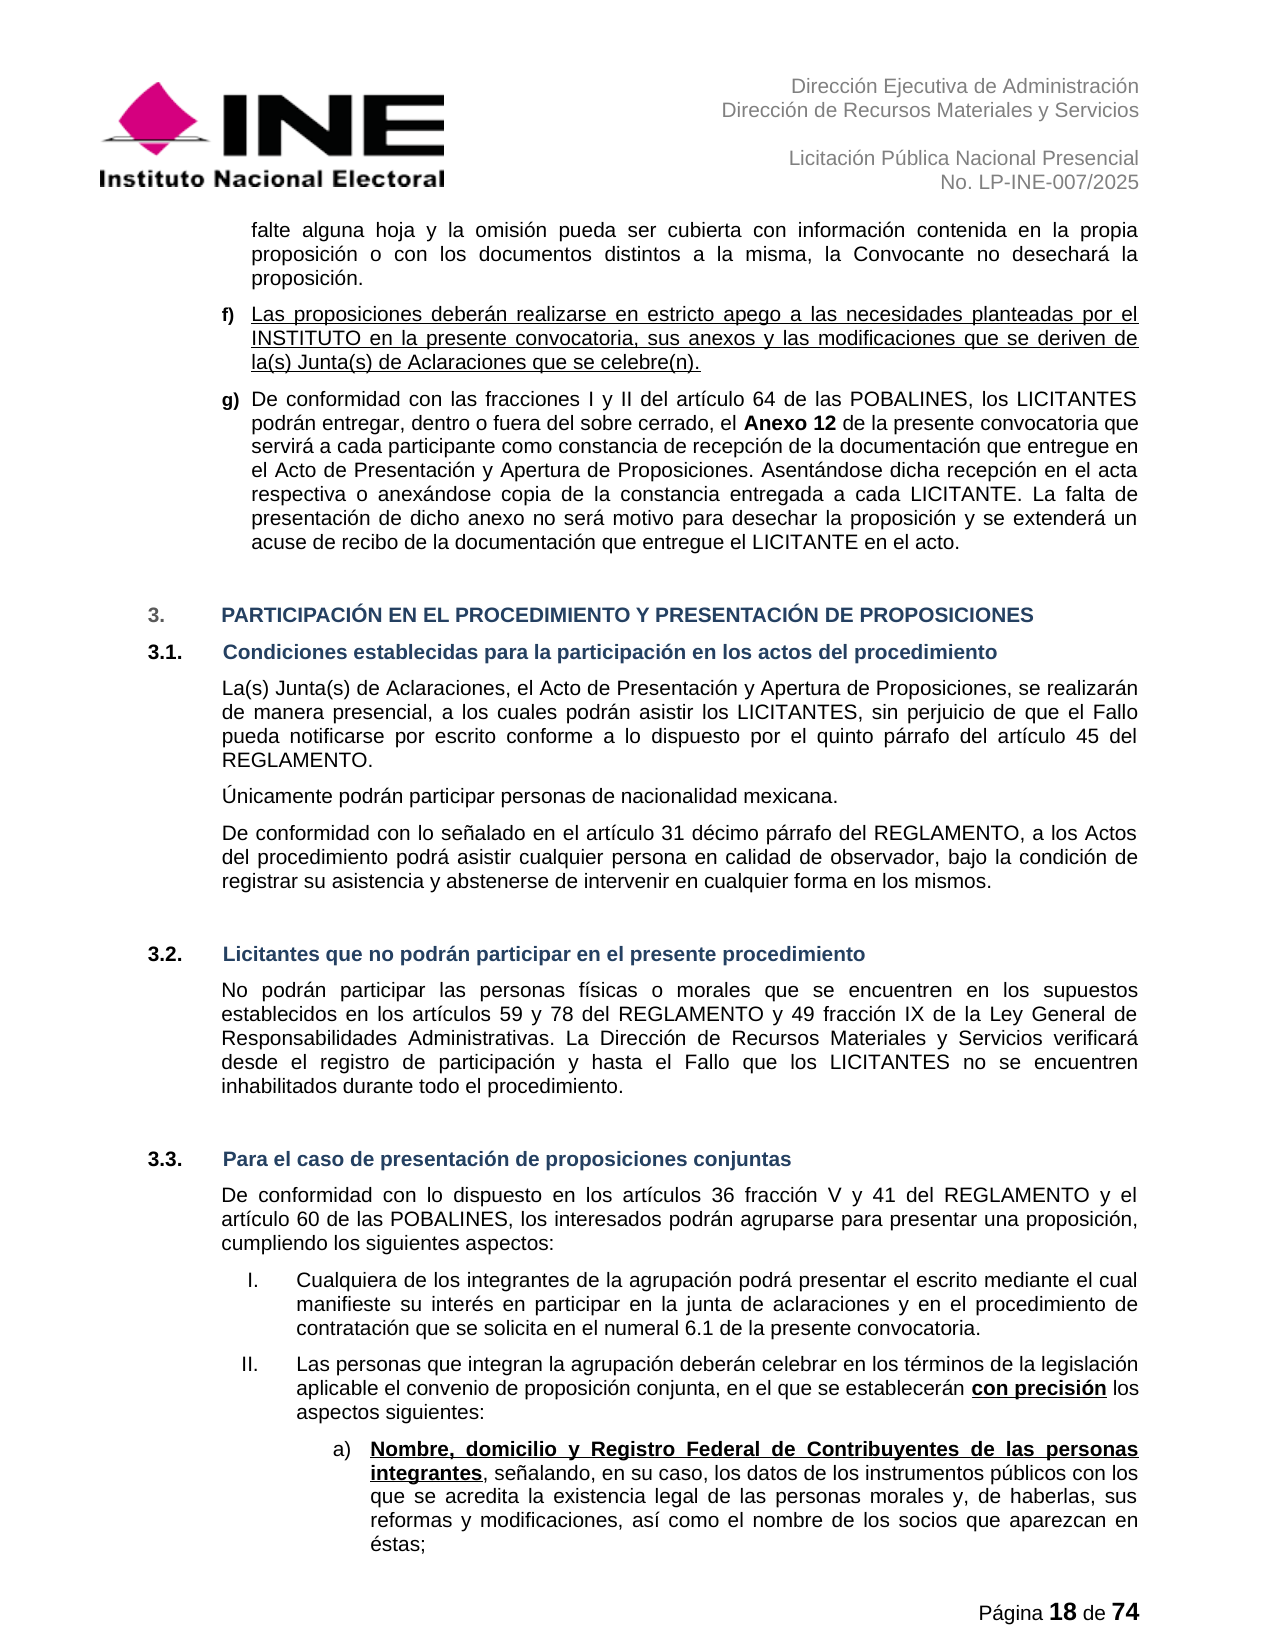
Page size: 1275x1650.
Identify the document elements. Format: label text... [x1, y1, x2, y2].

list Cualquiera de los integrantes de la agrupación podrá presentar el escrito mediante el cual manifieste su interés en participar en la junta de aclaraciones y en el procedimiento de contratación que se solicita en el numeral 6.1 de la presente convocatoria. [259, 1268, 1139, 1339]
subtitle Condiciones establecidas para la participación en los actos del procedimiento [148, 639, 1139, 663]
list Nombre, domicilio y Registro Federal de Contribuyentes de las personas integrantes, señalando, en su caso, los datos de los instrumentos públicos con los que se acredita la existencia legal de las personas morales y, de haberlas, sus reformas y modificaciones, así como el nombre de los socios que aparezcan en éstas; [333, 1436, 1139, 1556]
text No podrán participar las personas físicas o morales que se encuentren en los supuestos establecidos en los artículos 59 y 78 del REGLAMENTO y 49 fracción IX de la Ley General de Responsabilidades Administrativas. La Dirección de Recursos Materiales y Servicios verificará desde el registro de participación y hasta el Fallo que los LICITANTES no se encuentren inhabilitados durante todo el procedimiento. [221, 978, 1139, 1098]
list De conformidad con las fracciones I y II del artículo 64 de las POBALINES, los LICITANTES podrán entregar, dentro o fuera del sobre cerrado, el Anexo 12 de la presente convocatoria que servirá a cada participante como constancia de recepción de la documentación que entregue en el Acto de Presentación y Apertura de Proposiciones. Asentándose dicha recepción en el acta respectiva o anexándose copia de la constancia entregada a cada LICITANTE. La falta de presentación de dicho anexo no será motivo para desechar la proposición y se extenderá un acuse de recibo de la documentación que entregue el LICITANTE en el acto. [222, 386, 1139, 554]
subtitle Licitantes que no podrán participar en el presente procedimiento [148, 942, 1139, 966]
text Únicamente podrán participar personas de nacionalidad mexicana. [222, 784, 1139, 808]
list Las proposiciones deberán realizarse en estricto apego a las necesidades planteadas por el INSTITUTO en la presente convocatoria, sus anexos y las modificaciones que se deriven de la(s) Junta(s) de Aclaraciones que se celebre(n). [222, 302, 1139, 374]
subtitle Para el caso de presentación de proposiciones conjuntas [148, 1147, 1139, 1171]
subtitle PARTICIPACIÓN EN EL PROCEDIMIENTO Y PRESENTACIÓN DE PROPOSICIONES [148, 603, 1139, 627]
text La(s) Junta(s) de Aclaraciones, el Acto de Presentación y Apertura de Proposiciones, se realizarán de manera presencial, a los cuales podrán asistir los LICITANTES, sin perjuicio de que el Fallo pueda notificarse por escrito conforme a lo dispuesto por el quinto párrafo del artículo 45 del REGLAMENTO. [222, 676, 1139, 772]
picture [100, 82, 444, 187]
list Las personas que integran la agrupación deberán celebrar en los términos de la legislación aplicable el convenio de proposición conjunta, en el que se establecerán con precisión los aspectos siguientes: [259, 1352, 1139, 1424]
text De conformidad con lo señalado en el artículo 31 décimo párrafo del REGLAMENTO, a los Actos del procedimiento podrá asistir cualquier persona en calidad de observador, bajo la condición de registrar su asistencia y abstenerse de intervenir en cualquier forma en los mismos. [222, 821, 1139, 893]
text De conformidad con lo dispuesto en los artículos 36 fracción V y 41 del REGLAMENTO y el artículo 60 de las POBALINES, los interesados podrán agruparse para presentar una proposición, cumpliendo los siguientes aspectos: [221, 1183, 1139, 1255]
